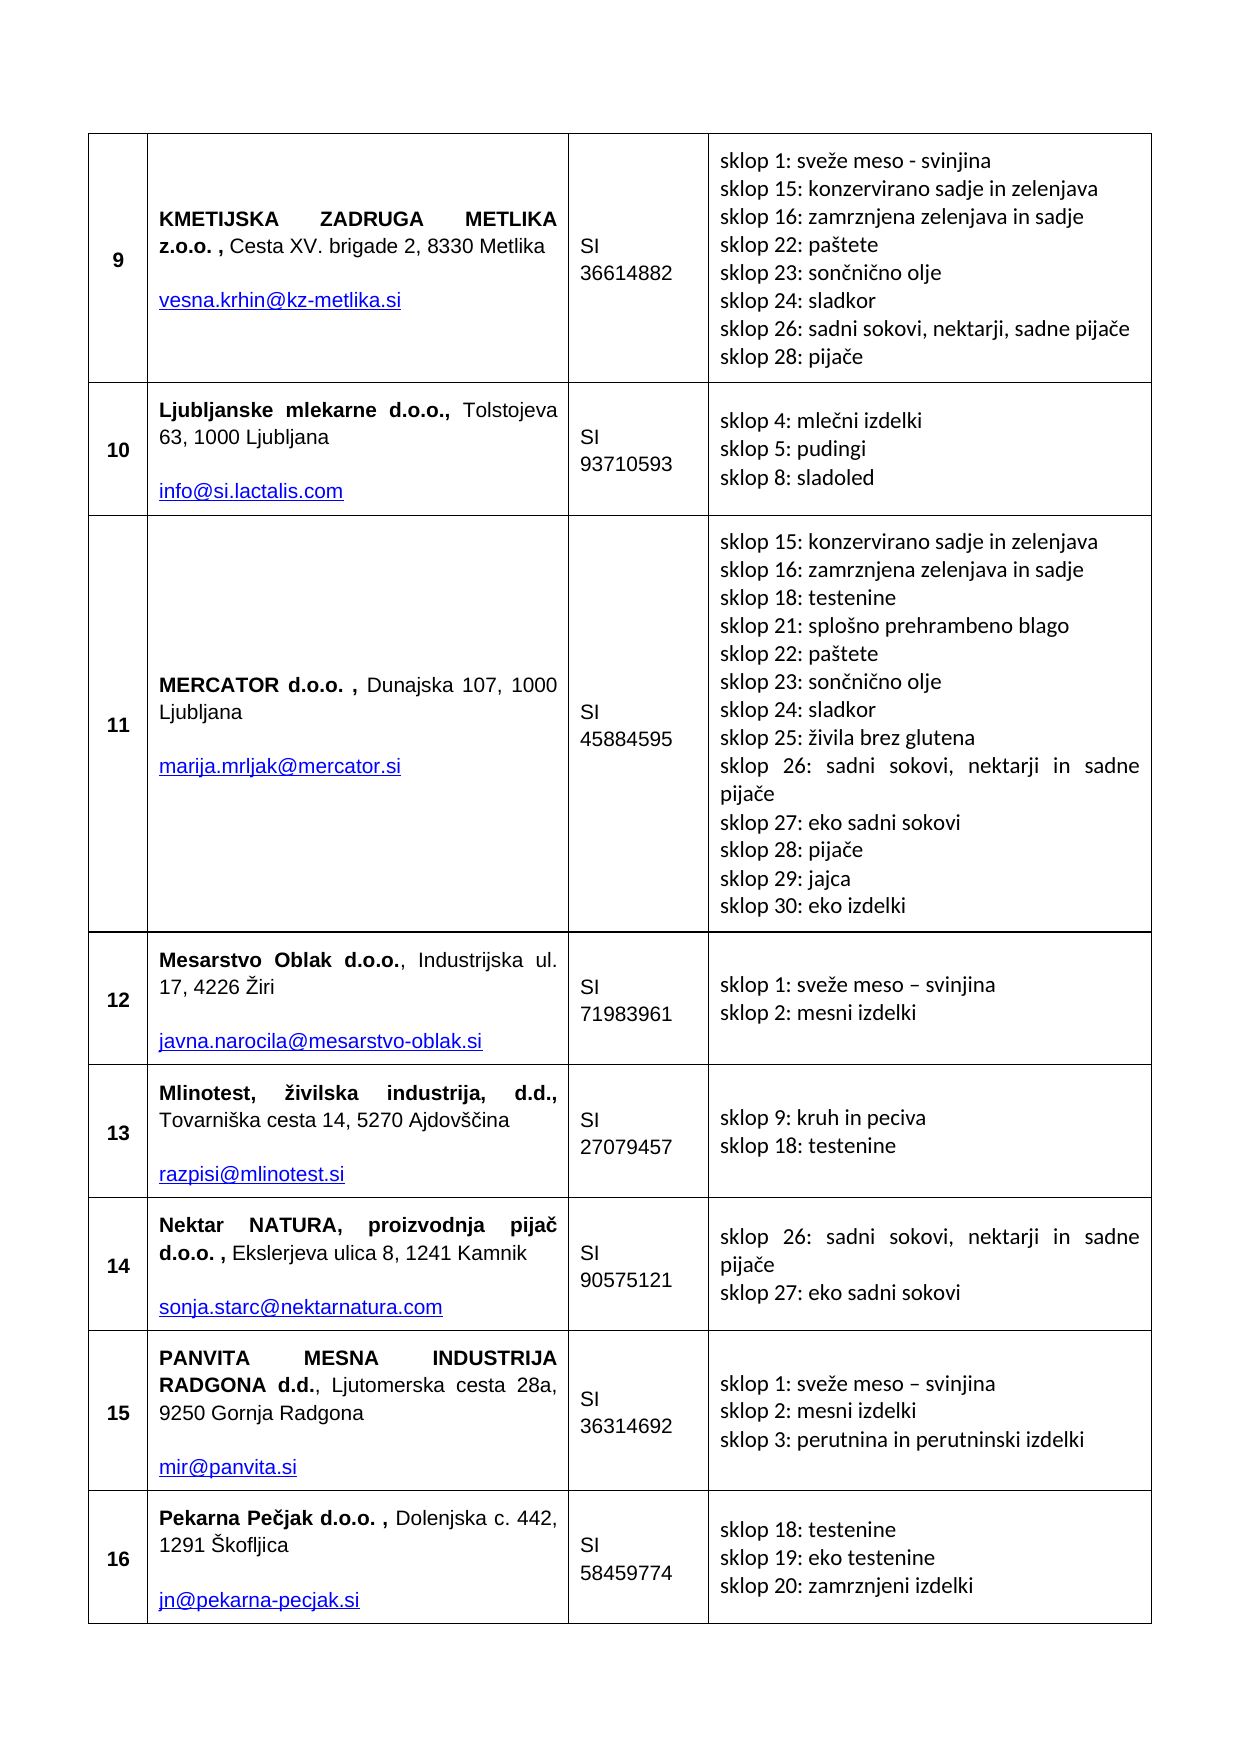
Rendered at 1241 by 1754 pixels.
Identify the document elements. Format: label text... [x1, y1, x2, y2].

table_cell sklop 1: sveže meso – svinjina sklop 2: mesni izdelki [709, 933, 1151, 1064]
table_cell Mesarstvo Oblak d.o.o., Industrijska ul. 17, 4226 Žiri javna.narocila@mesarstvo-oblak.si [148, 933, 568, 1064]
table_cell Nektar NATURA, proizvodnja pijač d.o.o. , Ekslerjeva ulica 8, 1241 Kamnik sonja.starc@nektarnatura.com [148, 1198, 568, 1330]
table_cell SI 71983961 [569, 933, 708, 1064]
table_cell sklop 4: mlečni izdelki sklop 5: pudingi sklop 8: sladoled [709, 383, 1151, 514]
table_cell sklop 9: kruh in peciva sklop 18: testenine [709, 1065, 1151, 1197]
table_header SI 36614882 [569, 134, 708, 382]
table_cell 11 [89, 516, 147, 931]
table_cell sklop 18: testenine sklop 19: eko testenine sklop 20: zamrznjeni izdelki [709, 1491, 1151, 1623]
table_header sklop 1: sveže meso - svinjina sklop 15: konzervirano sadje in zelenjava sklop 16: zamrznjena zelenjava in sadje sklop 22: paštete sklop 23: sončnično olje sklop 24: sladkor sklop 26: sadni sokovi, nektarji, sadne pijače sklop 28: pijače [709, 134, 1151, 382]
table_header KMETIJSKA ZADRUGA METLIKA z.o.o. , Cesta XV. brigade 2, 8330 Metlika vesna.krhin@kz-metlika.si [148, 134, 568, 382]
table_cell SI 58459774 [569, 1491, 708, 1623]
table_cell SI 45884595 [569, 516, 708, 931]
table_cell SI 27079457 [569, 1065, 708, 1197]
table_cell 13 [89, 1065, 147, 1197]
table_header 9 [89, 134, 147, 382]
table_cell SI 93710593 [569, 383, 708, 514]
table_cell sklop 1: sveže meso – svinjina sklop 2: mesni izdelki sklop 3: perutnina in perutninski izdelki [709, 1331, 1151, 1490]
table_cell Ljubljanske mlekarne d.o.o., Tolstojeva 63, 1000 Ljubljana info@si.lactalis.com [148, 383, 568, 514]
table_cell sklop 26: sadni sokovi, nektarji in sadne pijače sklop 27: eko sadni sokovi [709, 1198, 1151, 1330]
table_cell SI 90575121 [569, 1198, 708, 1330]
table_cell sklop 15: konzervirano sadje in zelenjava sklop 16: zamrznjena zelenjava in sadje sklop 18: testenine sklop 21: splošno prehrambeno blago sklop 22: paštete sklop 23: sončnično olje sklop 24: sladkor sklop 25: živila brez glutena sklop 26: sadni sokovi, nektarji in sadne pijače sklop 27: eko sadni sokovi sklop 28: pijače sklop 29: jajca sklop 30: eko izdelki [709, 516, 1151, 931]
table_cell 15 [89, 1331, 147, 1490]
table_cell MERCATOR d.o.o. , Dunajska 107, 1000 Ljubljana marija.mrljak@mercator.si [148, 516, 568, 931]
table_cell 16 [89, 1491, 147, 1623]
table_cell Pekarna Pečjak d.o.o. , Dolenjska c. 442, 1291 Škofljica jn@pekarna-pecjak.si [148, 1491, 568, 1623]
table_cell 12 [89, 933, 147, 1064]
table_cell SI 36314692 [569, 1331, 708, 1490]
table_cell Mlinotest, živilska industrija, d.d., Tovarniška cesta 14, 5270 Ajdovščina razpisi@mlinotest.si [148, 1065, 568, 1197]
table_cell 10 [89, 383, 147, 514]
table_cell PANVITA MESNA INDUSTRIJA RADGONA d.d., Ljutomerska cesta 28a, 9250 Gornja Radgona mir@panvita.si [148, 1331, 568, 1490]
table_cell 14 [89, 1198, 147, 1330]
